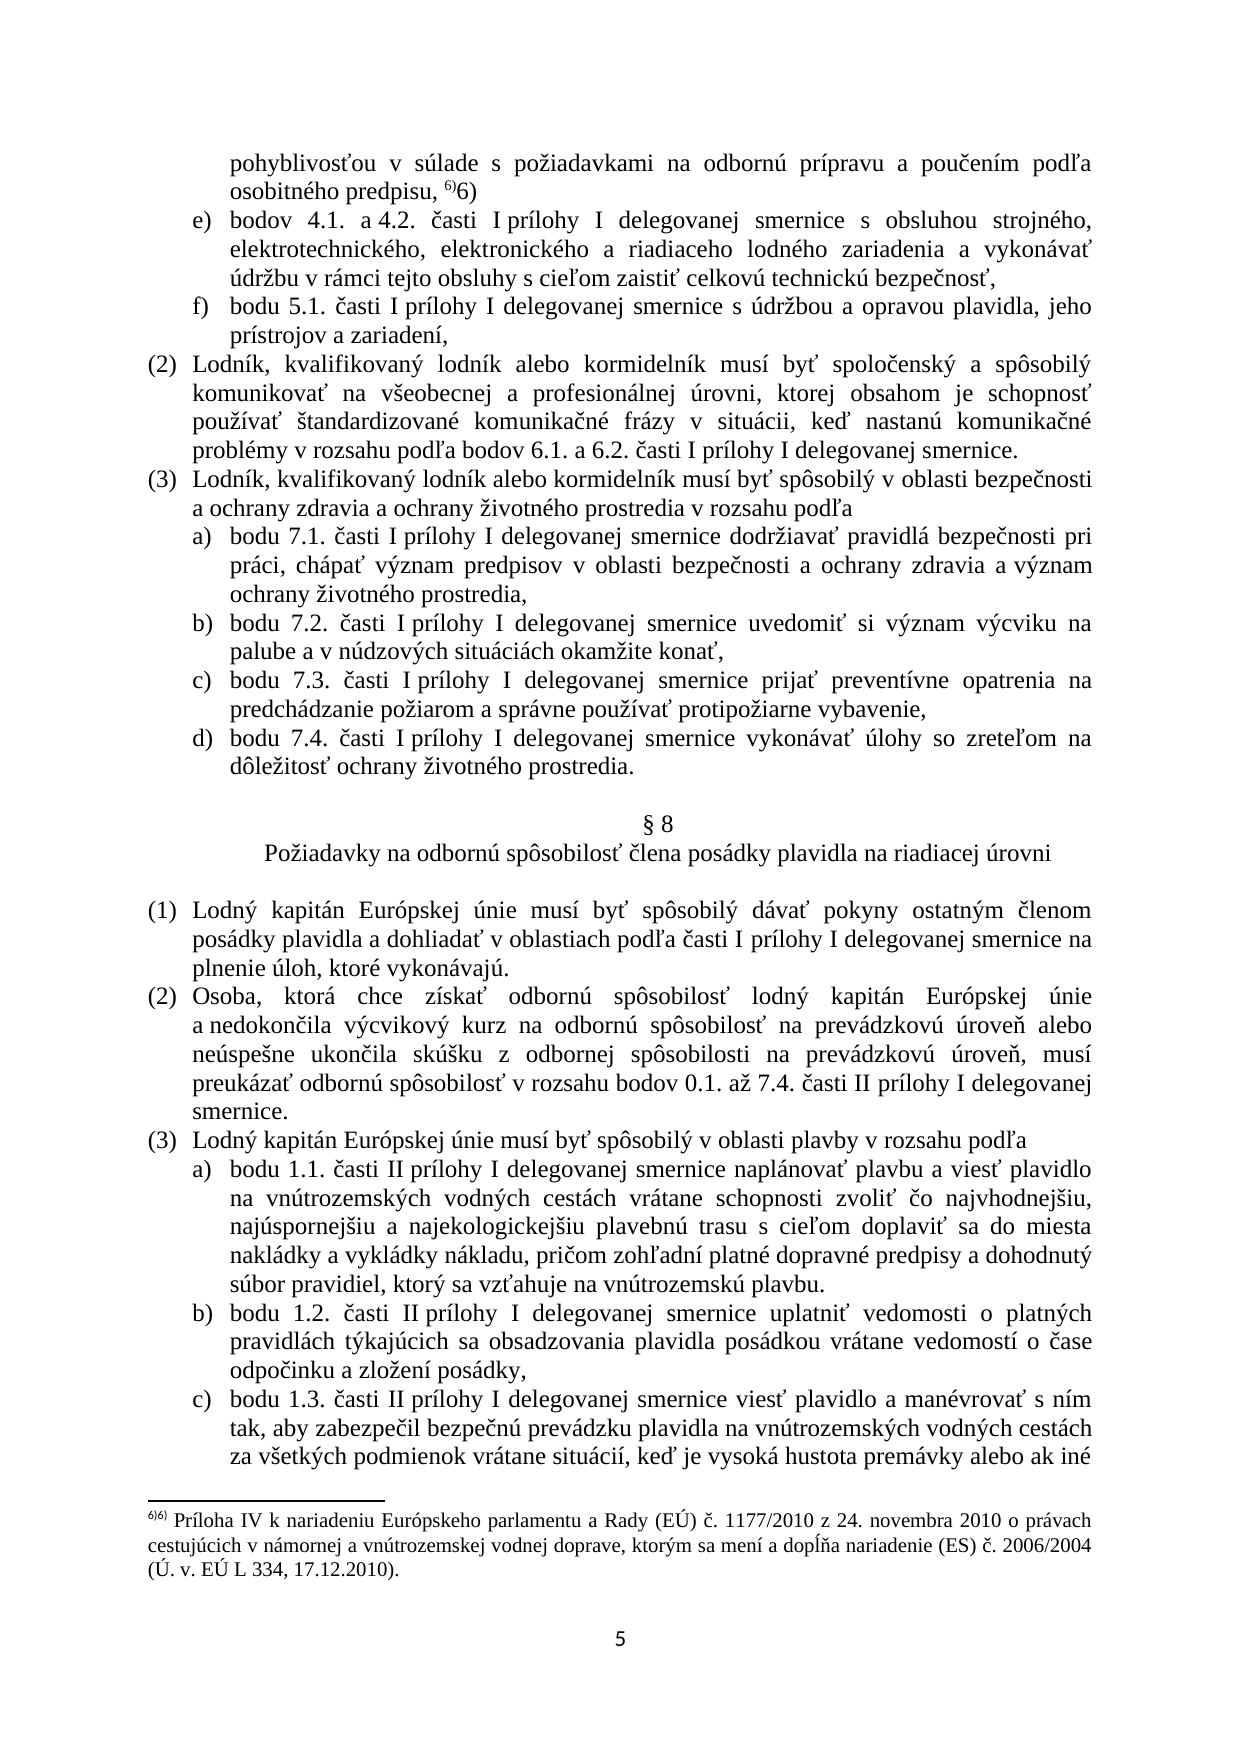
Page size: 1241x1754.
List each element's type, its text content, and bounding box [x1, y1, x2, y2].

list Lodný kapitán Európskej únie musí byť spôsobilý v oblasti plavby v rozsahu podľa [148, 1125, 1093, 1154]
list Požiadavky na odbornú spôsobilosť člena posádky plavidla na riadiacej úrovni [223, 838, 1093, 866]
list bodu 1.1. časti II prílohy I delegovanej smernice naplánovať plavbu a viesť plavidlo na vnútrozemských vodných cestách vrátane schopnosti zvoliť čo najvhodnejšiu, najúspornejšiu a najekologickejšiu plavebnú trasu s cieľom doplaviť sa do miesta nakládky a vykládky nákladu, pričom zohľadní platné dopravné predpisy a dohodnutý súbor pravidiel, ktorý sa vzťahuje na vnútrozemskú plavbu. [192, 1154, 1093, 1298]
list bodu 7.1. časti I prílohy I delegovanej smernice dodržiavať pravidlá bezpečnosti pri práci, chápať význam predpisov v oblasti bezpečnosti a ochrany zdravia a význam ochrany životného prostredia, [192, 521, 1093, 608]
list Lodný kapitán Európskej únie musí byť spôsobilý dávať pokyny ostatným členom posádky plavidla a dohliadať v oblastiach podľa časti I prílohy I delegovanej smernice na plnenie úloh, ktoré vykonávajú. [148, 895, 1093, 981]
list bodu 5.1. časti I prílohy I delegovanej smernice s údržbou a opravou plavidla, jeho prístrojov a zariadení, [192, 291, 1093, 349]
list bodu 7.4. časti I prílohy I delegovanej smernice vykonávať úlohy so zreteľom na dôležitosť ochrany životného prostredia. [192, 723, 1093, 780]
list § 8 [223, 809, 1093, 838]
list bodu 7.2. časti I prílohy I delegovanej smernice uvedomiť si význam výcviku na palube a v núdzových situáciách okamžite konať, [192, 608, 1093, 665]
list bodu 7.3. časti I prílohy I delegovanej smernice prijať preventívne opatrenia na predchádzanie požiarom a správne používať protipožiarne vybavenie, [192, 665, 1093, 723]
list Osoba, ktorá chce získať odbornú spôsobilosť lodný kapitán Európskej únie a nedokončila výcvikový kurz na odbornú spôsobilosť na prevádzkovú úroveň alebo neúspešne ukončila skúšku z odbornej spôsobilosti na prevádzkovú úroveň, musí preukázať odbornú spôsobilosť v rozsahu bodov 0.1. až 7.4. časti II prílohy I delegovanej smernice. [148, 981, 1093, 1125]
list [192, 148, 1093, 205]
list bodu 1.2. časti II prílohy I delegovanej smernice uplatniť vedomosti o platných pravidlách týkajúcich sa obsadzovania plavidla posádkou vrátane vedomostí o čase odpočinku a zložení posádky, [192, 1298, 1093, 1384]
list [192, 1384, 1093, 1470]
list Lodník, kvalifikovaný lodník alebo kormidelník musí byť spoločenský a spôsobilý komunikovať na všeobecnej a profesionálnej úrovni, ktorej obsahom je schopnosť používať štandardizované komunikačné frázy v situácii, keď nastanú komunikačné problémy v rozsahu podľa bodov 6.1. a 6.2. časti I prílohy I delegovanej smernice. [148, 349, 1093, 464]
list Lodník, kvalifikovaný lodník alebo kormidelník musí byť spôsobilý v oblasti bezpečnosti a ochrany zdravia a ochrany životného prostredia v rozsahu podľa [148, 464, 1093, 521]
list bodov 4.1. a 4.2. časti I prílohy I delegovanej smernice s obsluhou strojného, elektrotechnického, elektronického a riadiaceho lodného zariadenia a vykonávať údržbu v rámci tejto obsluhy s cieľom zaistiť celkovú technickú bezpečnosť, [192, 205, 1093, 291]
